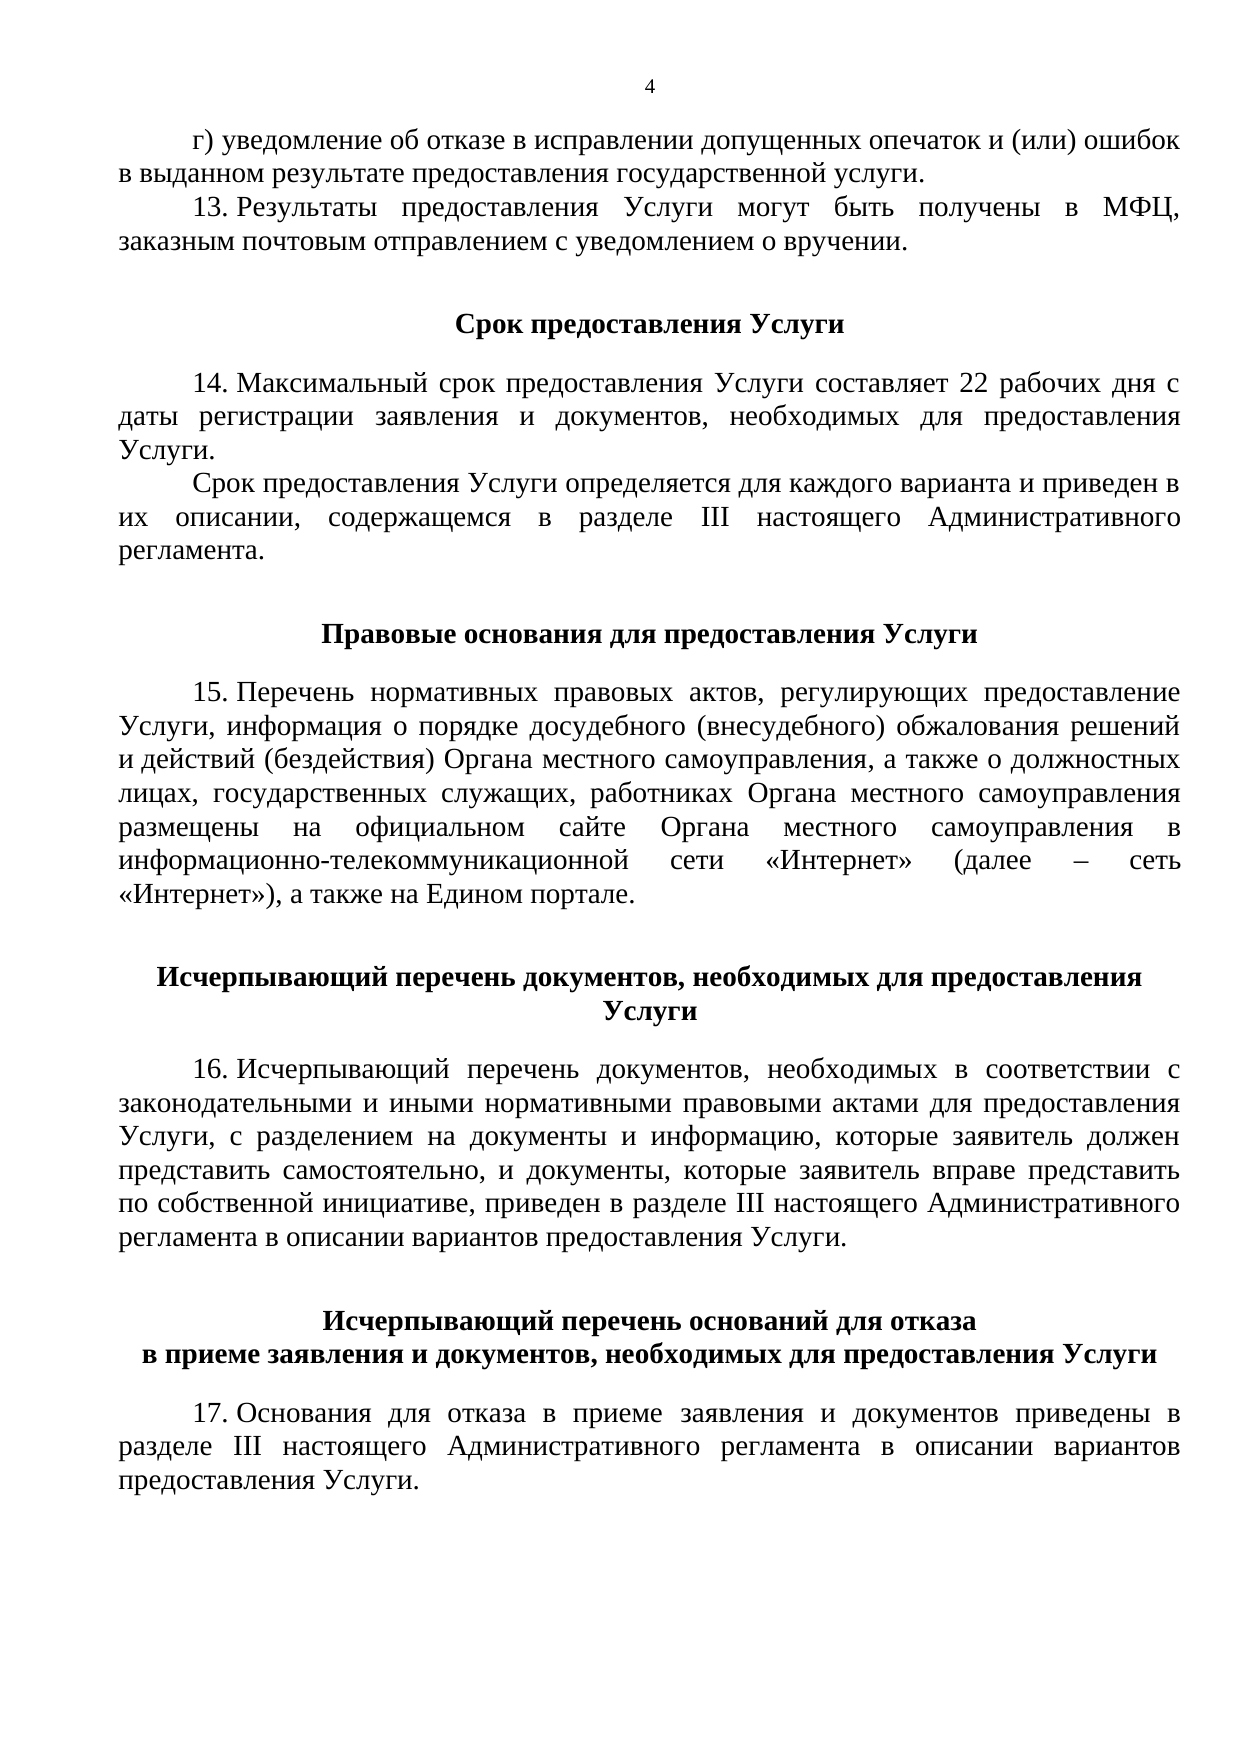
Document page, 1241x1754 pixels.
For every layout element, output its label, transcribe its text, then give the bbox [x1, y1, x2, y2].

text Срок предоставления Услуги [118, 306, 1181, 340]
text Исчерпывающий перечень документов, необходимых для предоставления Услуги [118, 959, 1181, 1026]
list Максимальный срок предоставления Услуги составляет 22 рабочих дня с даты регистрации заявления и документов, необходимых для предоставления Услуги. [118, 365, 1181, 465]
list Исчерпывающий перечень документов, необходимых в соответствии с законодательными и иными нормативными правовыми актами для предоставления Услуги, с разделением на документы и информацию, которые заявитель должен представить самостоятельно, и документы, которые заявитель вправе представить по собственной инициативе, приведен в разделе III настоящего Административного регламента в описании вариантов предоставления Услуги. [118, 1051, 1181, 1253]
list Основания для отказа в приеме заявления и документов приведены в разделе III настоящего Административного регламента в описании вариантов предоставления Услуги. [118, 1395, 1181, 1495]
text Срок предоставления Услуги определяется для каждого варианта и приведен в их описании, содержащемся в разделе III настоящего Административного регламента. [118, 465, 1181, 566]
text Правовые основания для предоставления Услуги [118, 616, 1181, 649]
list уведомление об отказе в исправлении допущенных опечаток и (или) ошибок в выданном результате предоставления государственной услуги. [118, 122, 1181, 189]
text Исчерпывающий перечень оснований для отказа в приеме заявления и документов, необходимых для предоставления Услуги [118, 1303, 1181, 1370]
list Результаты предоставления Услуги могут быть получены в МФЦ, заказным почтовым отправлением с уведомлением о вручении. [118, 189, 1181, 256]
list Перечень нормативных правовых актов, регулирующих предоставление Услуги, информация о порядке досудебного (внесудебного) обжалования решений и действий (бездействия) Органа местного самоуправления, а также о должностных лицах, государственных служащих, работниках Органа местного самоуправления размещены на официальном сайте Органа местного самоуправления в информационно-телекоммуникационной сети «Интернет» (далее – сеть «Интернет»), а также на Едином портале. [118, 674, 1181, 909]
